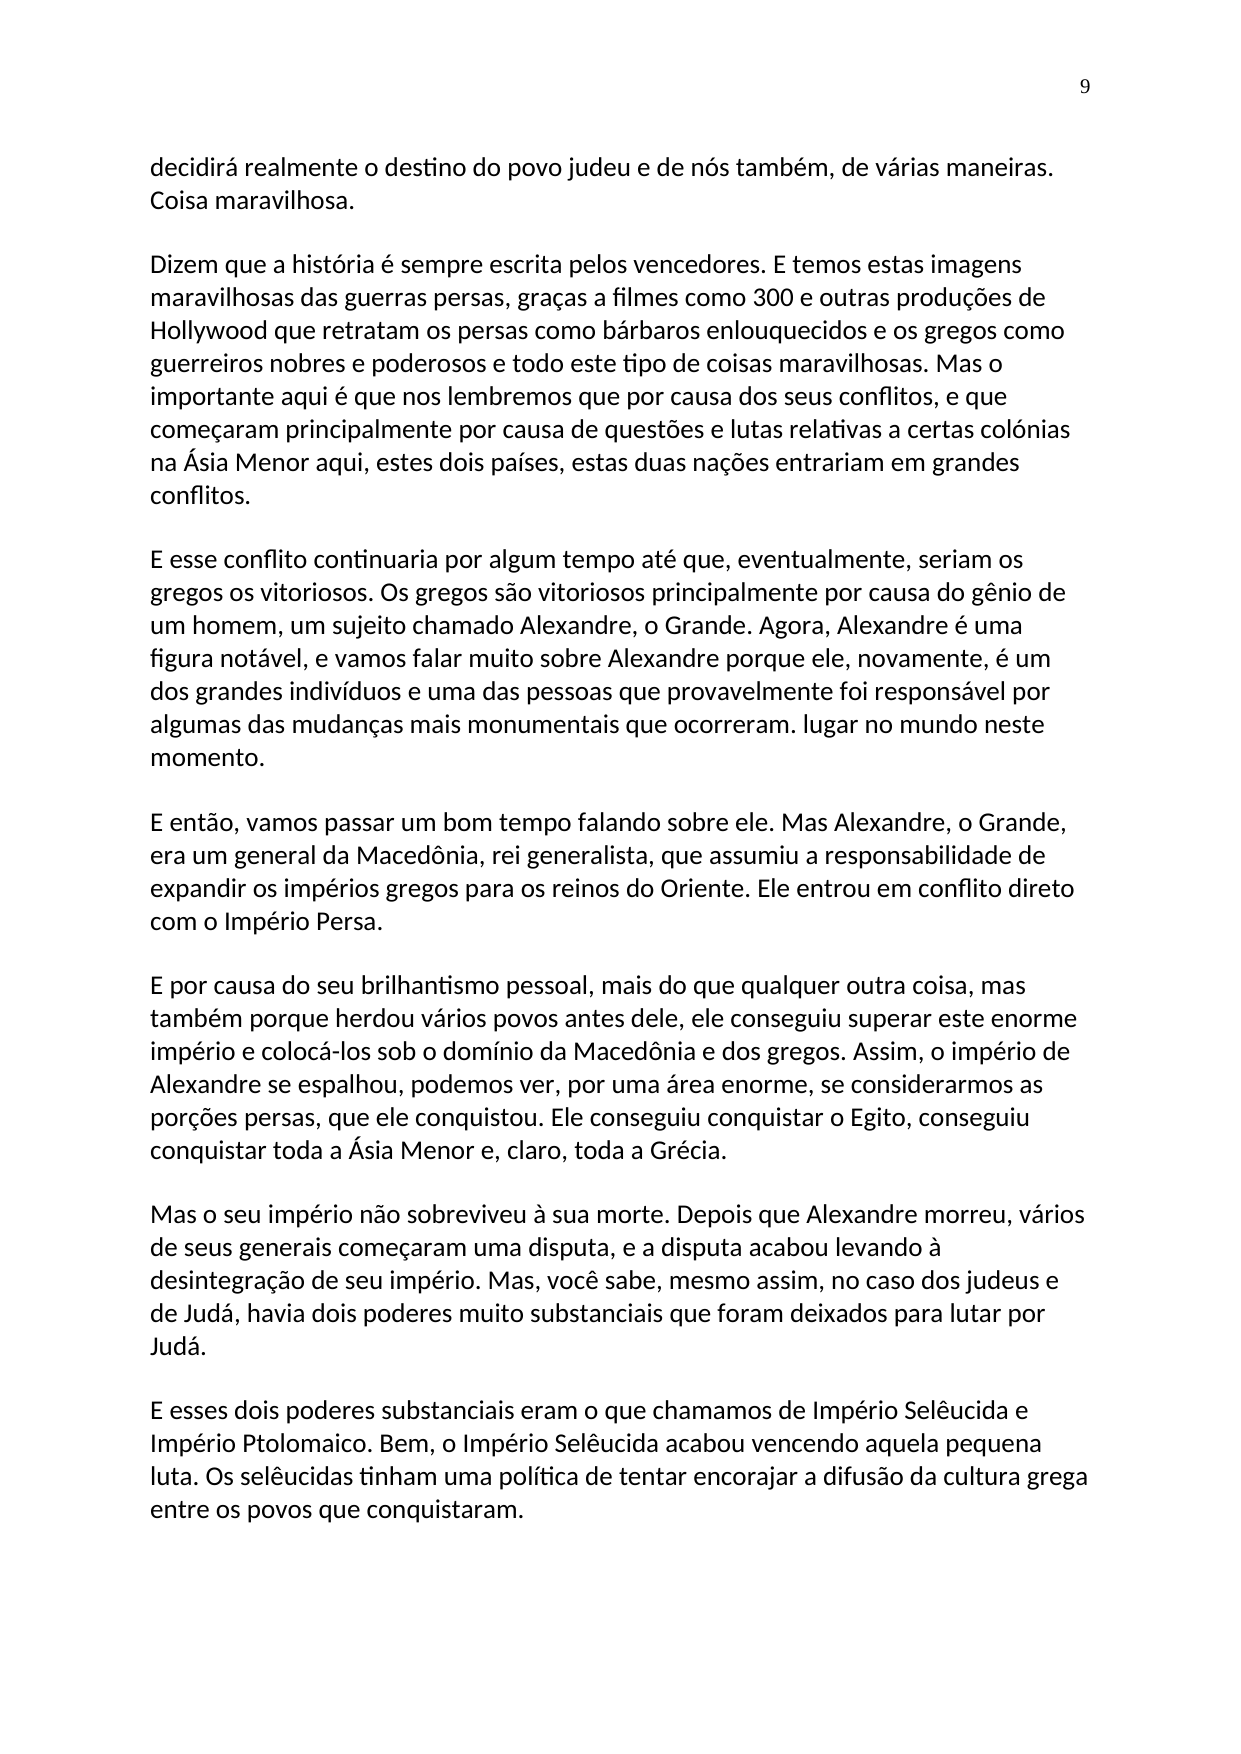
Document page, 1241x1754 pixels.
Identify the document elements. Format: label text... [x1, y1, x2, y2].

text Dizem que a história é sempre escrita pelos vencedores. E temos estas imagens maravilhosas das guerras persas, graças a filmes como 300 e outras produções de Hollywood que retratam os persas como bárbaros enlouquecidos e os gregos como guerreiros nobres e poderosos e todo este tipo de coisas maravilhosas. Mas o importante aqui é que nos lembremos que por causa dos seus conflitos, e que começaram principalmente por causa de questões e lutas relativas a certas colónias na Ásia Menor aqui, estes dois países, estas duas nações entrariam em grandes conflitos. [150, 247, 1090, 511]
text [150, 150, 1090, 216]
text E então, vamos passar um bom tempo falando sobre ele. Mas Alexandre, o Grande, era um general da Macedônia, rei generalista, que assumiu a responsabilidade de expandir os impérios gregos para os reinos do Oriente. Ele entrou em conflito direto com o Império Persa. [150, 805, 1090, 937]
text E por causa do seu brilhantismo pessoal, mais do que qualquer outra coisa, mas também porque herdou vários povos antes dele, ele conseguiu superar este enorme império e colocá-los sob o domínio da Macedônia e dos gregos. Assim, o império de Alexandre se espalhou, podemos ver, por uma área enorme, se considerarmos as porções persas, que ele conquistou. Ele conseguiu conquistar o Egito, conseguiu conquistar toda a Ásia Menor e, claro, toda a Grécia. [150, 968, 1090, 1166]
text E esses dois poderes substanciais eram o que chamamos de Império Selêucida e Império Ptolomaico. Bem, o Império Selêucida acabou vencendo aquela pequena luta. Os selêucidas tinham uma política de tentar encorajar a difusão da cultura grega entre os povos que conquistaram. [150, 1393, 1090, 1526]
text Mas o seu império não sobreviveu à sua morte. Depois que Alexandre morreu, vários de seus generais começaram uma disputa, e a disputa acabou levando à desintegração de seu império. Mas, você sabe, mesmo assim, no caso dos judeus e de Judá, havia dois poderes muito substanciais que foram deixados para lutar por Judá. [150, 1197, 1090, 1362]
text E esse conflito continuaria por algum tempo até que, eventualmente, seriam os gregos os vitoriosos. Os gregos são vitoriosos principalmente por causa do gênio de um homem, um sujeito chamado Alexandre, o Grande. Agora, Alexandre é uma figura notável, e vamos falar muito sobre Alexandre porque ele, novamente, é um dos grandes indivíduos e uma das pessoas que provavelmente foi responsável por algumas das mudanças mais monumentais que ocorreram. lugar no mundo neste momento. [150, 542, 1090, 774]
